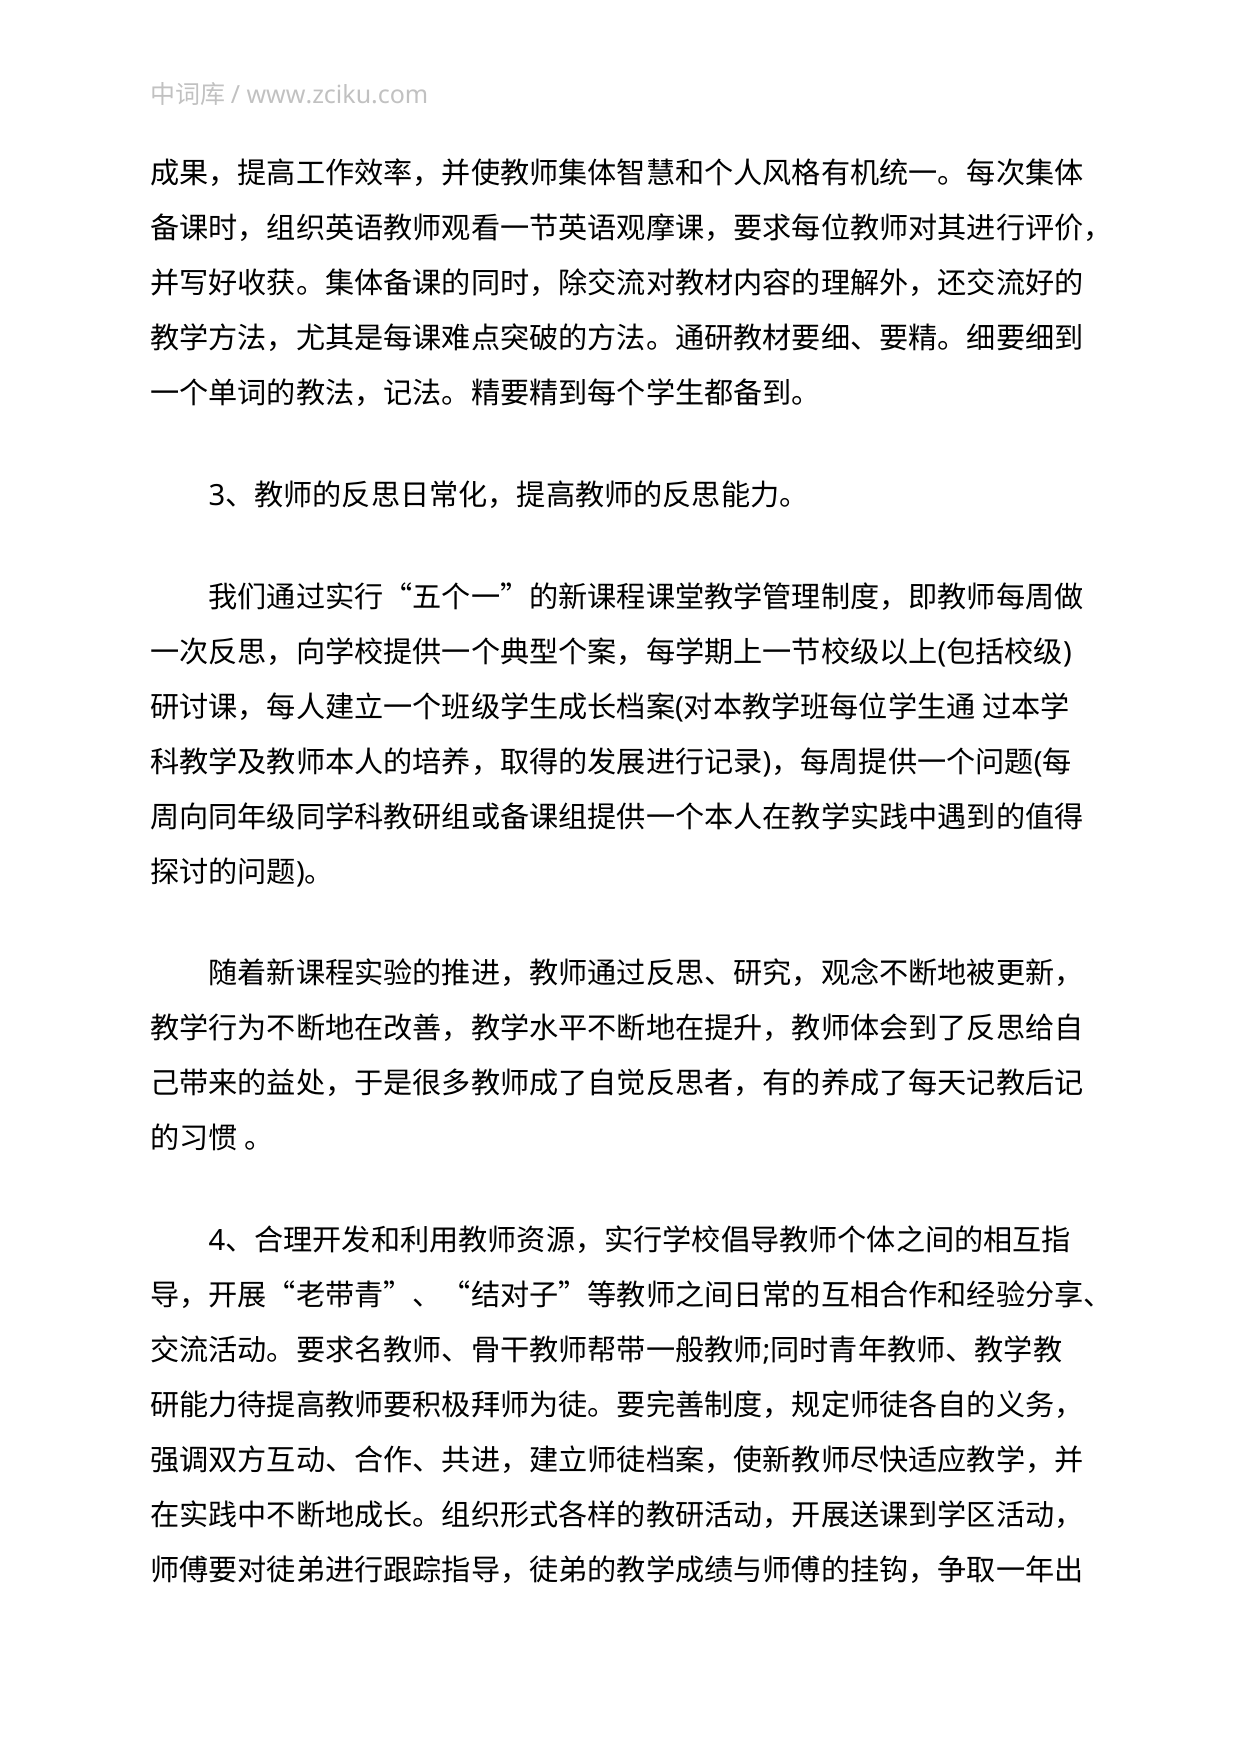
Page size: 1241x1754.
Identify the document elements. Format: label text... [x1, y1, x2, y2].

text 我们通过实行“五个一”的新课程课堂教学管理制度，即教师每周做一次反思，向学校提供一个典型个案，每学期上一节校级以上(包括校级)研讨课，每人建立一个班级学生成长档案(对本教学班每位学生通 过本学科教学及教师本人的培养，取得的发展进行记录)，每周提供一个问题(每周向同年级同学科教研组或备课组提供一个本人在教学实践中遇到的值得探讨的问题)。 [150, 573, 1090, 891]
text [150, 1217, 1090, 1588]
text 随着新课程实验的推进，教师通过反思、研究，观念不断地被更新，教学行为不断地在改善，教学水平不断地在提升，教师体会到了反思给自己带来的益处，于是很多教师成了自觉反思者，有的养成了每天记教后记的习惯 。 [150, 950, 1090, 1157]
text 3、教师的反思日常化，提高教师的反思能力。 [150, 471, 1090, 514]
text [150, 150, 1090, 412]
